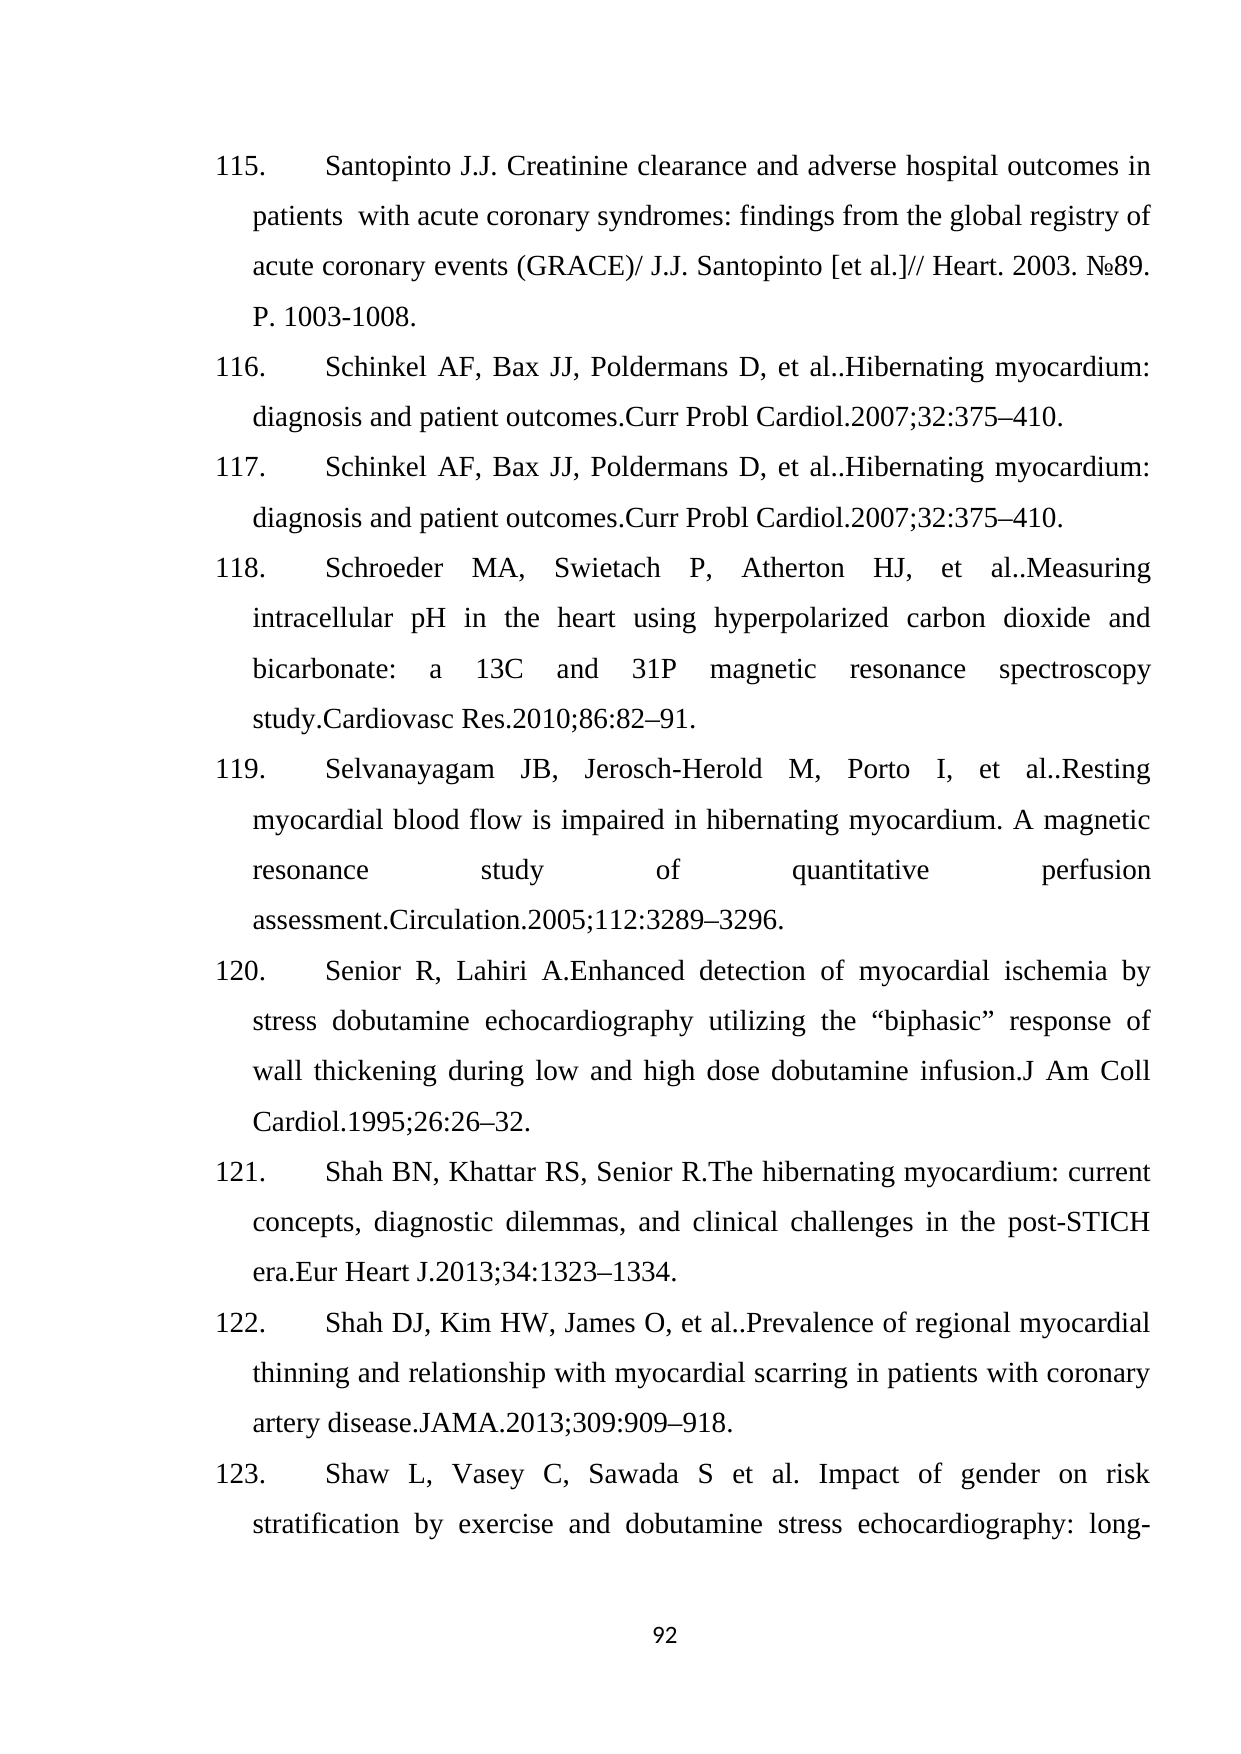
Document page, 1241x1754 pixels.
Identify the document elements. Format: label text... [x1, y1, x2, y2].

list Shah BN, Khattar RS, Senior R.The hibernating myocardium: current concepts, diagnostic dilemmas, and clinical challenges in the post-STICH era.Eur Heart J.2013;34:1323–1334. [215, 1154, 1152, 1288]
list Schinkel AF, Bax JJ, Poldermans D, et al..Hibernating myocardium: diagnosis and patient outcomes.Curr Probl Cardiol.2007;32:375–410. [215, 349, 1152, 433]
list Senior R, Lahiri A.Enhanced detection of myocardial ischemia by stress dobutamine echocardiography utilizing the “biphasic” response of wall thickening during low and high dose dobutamine infusion.J Am Coll Cardiol.1995;26:26–32. [215, 953, 1152, 1137]
list Santopinto J.J. Creatinine clearance and adverse hospital outcomes in patients with acute coronary syndromes: findings from the global registry of acute coronary events (GRACE)/ J.J. Santopinto [et al.]// Heart. 2003. №89. P. 1003-1008. [215, 148, 1152, 332]
list Selvanayagam JB, Jerosch-Herold M, Porto I, et al..Resting myocardial blood flow is impaired in hibernating myocardium. A magnetic resonance study of quantitative perfusion assessment.Circulation.2005;112:3289–3296. [215, 751, 1152, 936]
list Shah DJ, Kim HW, James O, et al..Prevalence of regional myocardial thinning and relationship with myocardial scarring in patients with coronary artery disease.JAMA.2013;309:909–918. [215, 1305, 1152, 1439]
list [215, 1456, 1152, 1540]
list Schroeder MA, Swietach P, Atherton HJ, et al..Measuring intracellular pH in the heart using hyperpolarized carbon dioxide and bicarbonate: a 13C and 31P magnetic resonance spectroscopy study.Cardiovasc Res.2010;86:82–91. [215, 550, 1152, 735]
list Schinkel AF, Bax JJ, Poldermans D, et al..Hibernating myocardium: diagnosis and patient outcomes.Curr Probl Cardiol.2007;32:375–410. [215, 449, 1152, 533]
